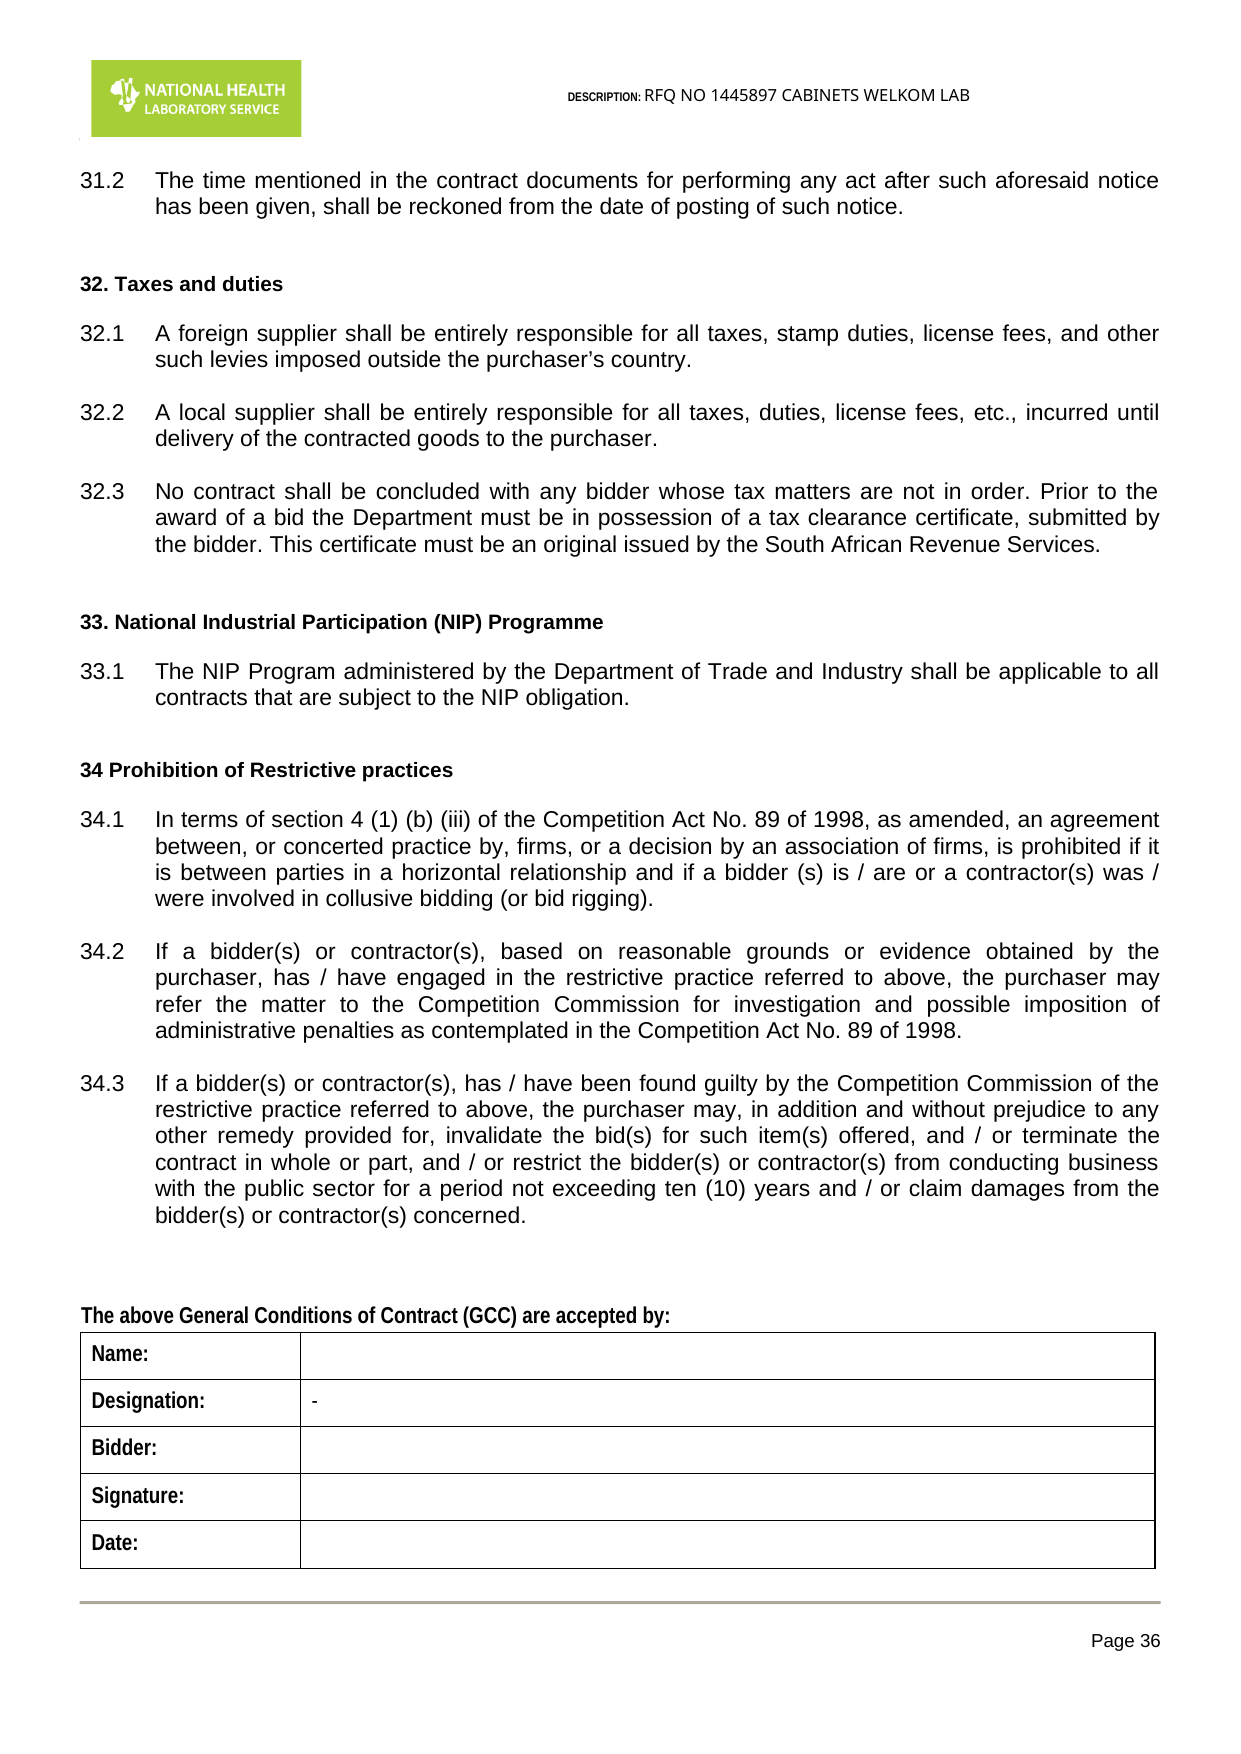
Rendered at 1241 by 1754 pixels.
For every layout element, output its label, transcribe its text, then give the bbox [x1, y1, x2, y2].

table_cell Bidder: [81, 1427, 300, 1473]
text 32.2 A local supplier shall be entirely responsible for all taxes, duties, license fees, etc., incurred until delivery of the contracted goods to the purchaser. [80, 399, 1161, 452]
table_cell [301, 1474, 1154, 1520]
table_cell Designation: [81, 1380, 300, 1426]
text The above General Conditions of Contract (GCC) are accepted by: [81, 1302, 1161, 1328]
text 34 Prohibition of Restrictive practices [80, 758, 1161, 782]
text 31.2 The time mentioned in the contract documents for performing any act after such aforesaid notice has been given, shall be reckoned from the date of posting of such notice. [80, 167, 1161, 219]
table_cell Signature: [81, 1474, 300, 1520]
table_cell [301, 1427, 1154, 1473]
table_header Name: [81, 1333, 300, 1379]
text 32.1 A foreign supplier shall be entirely responsible for all taxes, stamp duties, license fees, and other such levies imposed outside the purchaser’s country. [80, 320, 1161, 373]
text 32. Taxes and duties [80, 272, 1161, 296]
text 32.3 No contract shall be concluded with any bidder whose tax matters are not in order. Prior to the award of a bid the Department must be in possession of a tax clearance certificate, submitted by the bidder. This certificate must be an original issued by the South African Revenue Services. [80, 478, 1161, 557]
picture [91, 60, 302, 137]
table_header [301, 1333, 1154, 1379]
text 34.1 In terms of section 4 (1) (b) (iii) of the Competition Act No. 89 of 1998, as amended, an agreement between, or concerted practice by, firms, or a decision by an association of firms, is prohibited if it is between parties in a horizontal relationship and if a bidder (s) is / are or a contractor(s) was / were involved in collusive bidding (or bid rigging). [80, 806, 1161, 912]
text 33. National Industrial Participation (NIP) Programme [80, 610, 1161, 634]
table_cell - [301, 1380, 1154, 1426]
table_cell [301, 1521, 1154, 1567]
table_cell Date: [81, 1521, 300, 1567]
text 34.2 If a bidder(s) or contractor(s), based on reasonable grounds or evidence obtained by the purchaser, has / have engaged in the restrictive practice referred to above, the purchaser may refer the matter to the Competition Commission for investigation and possible imposition of administrative penalties as contemplated in the Competition Act No. 89 of 1998. [80, 938, 1161, 1043]
text 33.1 The NIP Program administered by the Department of Trade and Industry shall be applicable to all contracts that are subject to the NIP obligation. [80, 658, 1161, 710]
text 34.3 If a bidder(s) or contractor(s), has / have been found guilty by the Competition Commission of the restrictive practice referred to above, the purchaser may, in addition and without prejudice to any other remedy provided for, invalidate the bid(s) for such item(s) offered, and / or terminate the contract in whole or part, and / or restrict the bidder(s) or contractor(s) from conducting business with the public sector for a period not exceeding ten (10) years and / or claim damages from the bidder(s) or contractor(s) concerned. [80, 1070, 1161, 1228]
